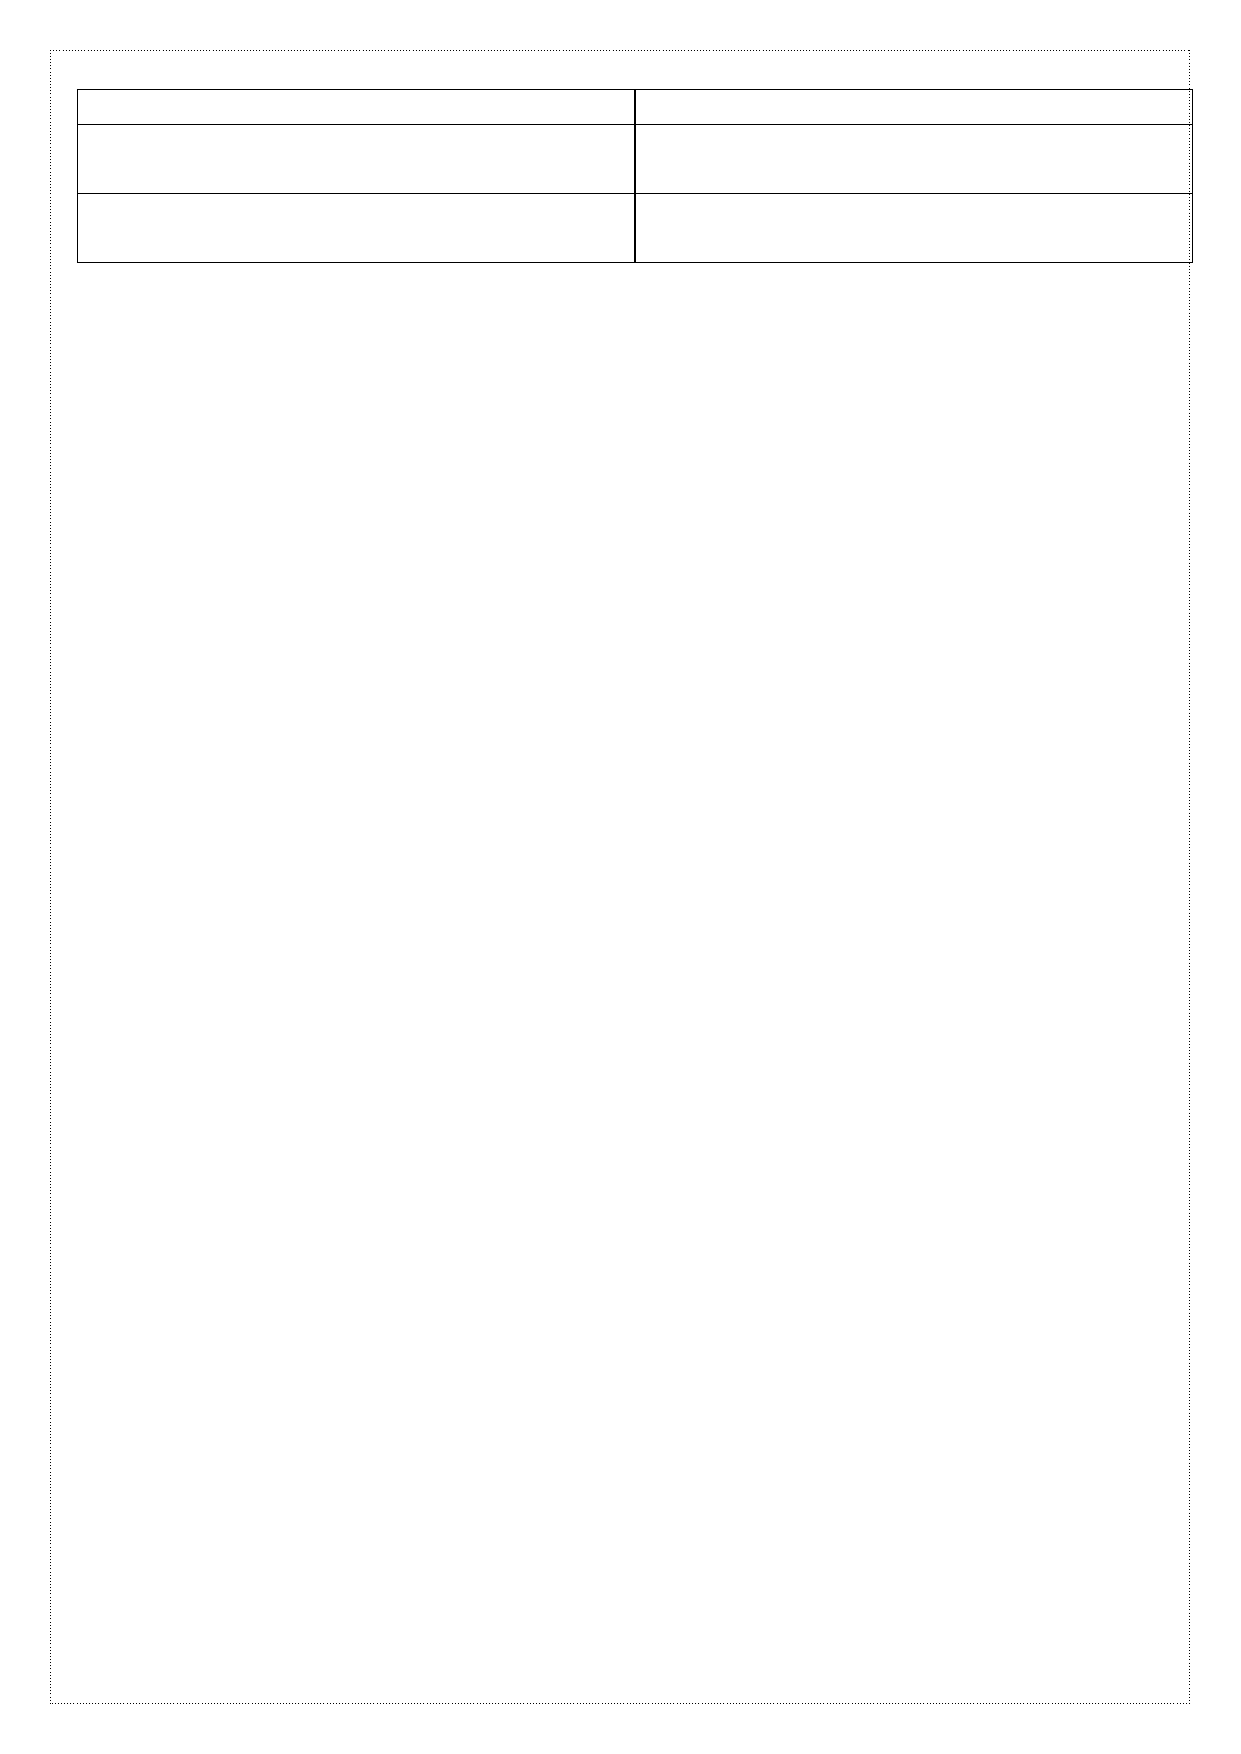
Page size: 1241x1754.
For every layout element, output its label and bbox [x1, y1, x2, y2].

table_cell [636, 194, 1192, 262]
table_cell [78, 90, 634, 124]
table_cell [78, 125, 634, 193]
table_cell [636, 125, 1192, 193]
table_cell [78, 194, 634, 262]
table_cell [636, 90, 1192, 124]
